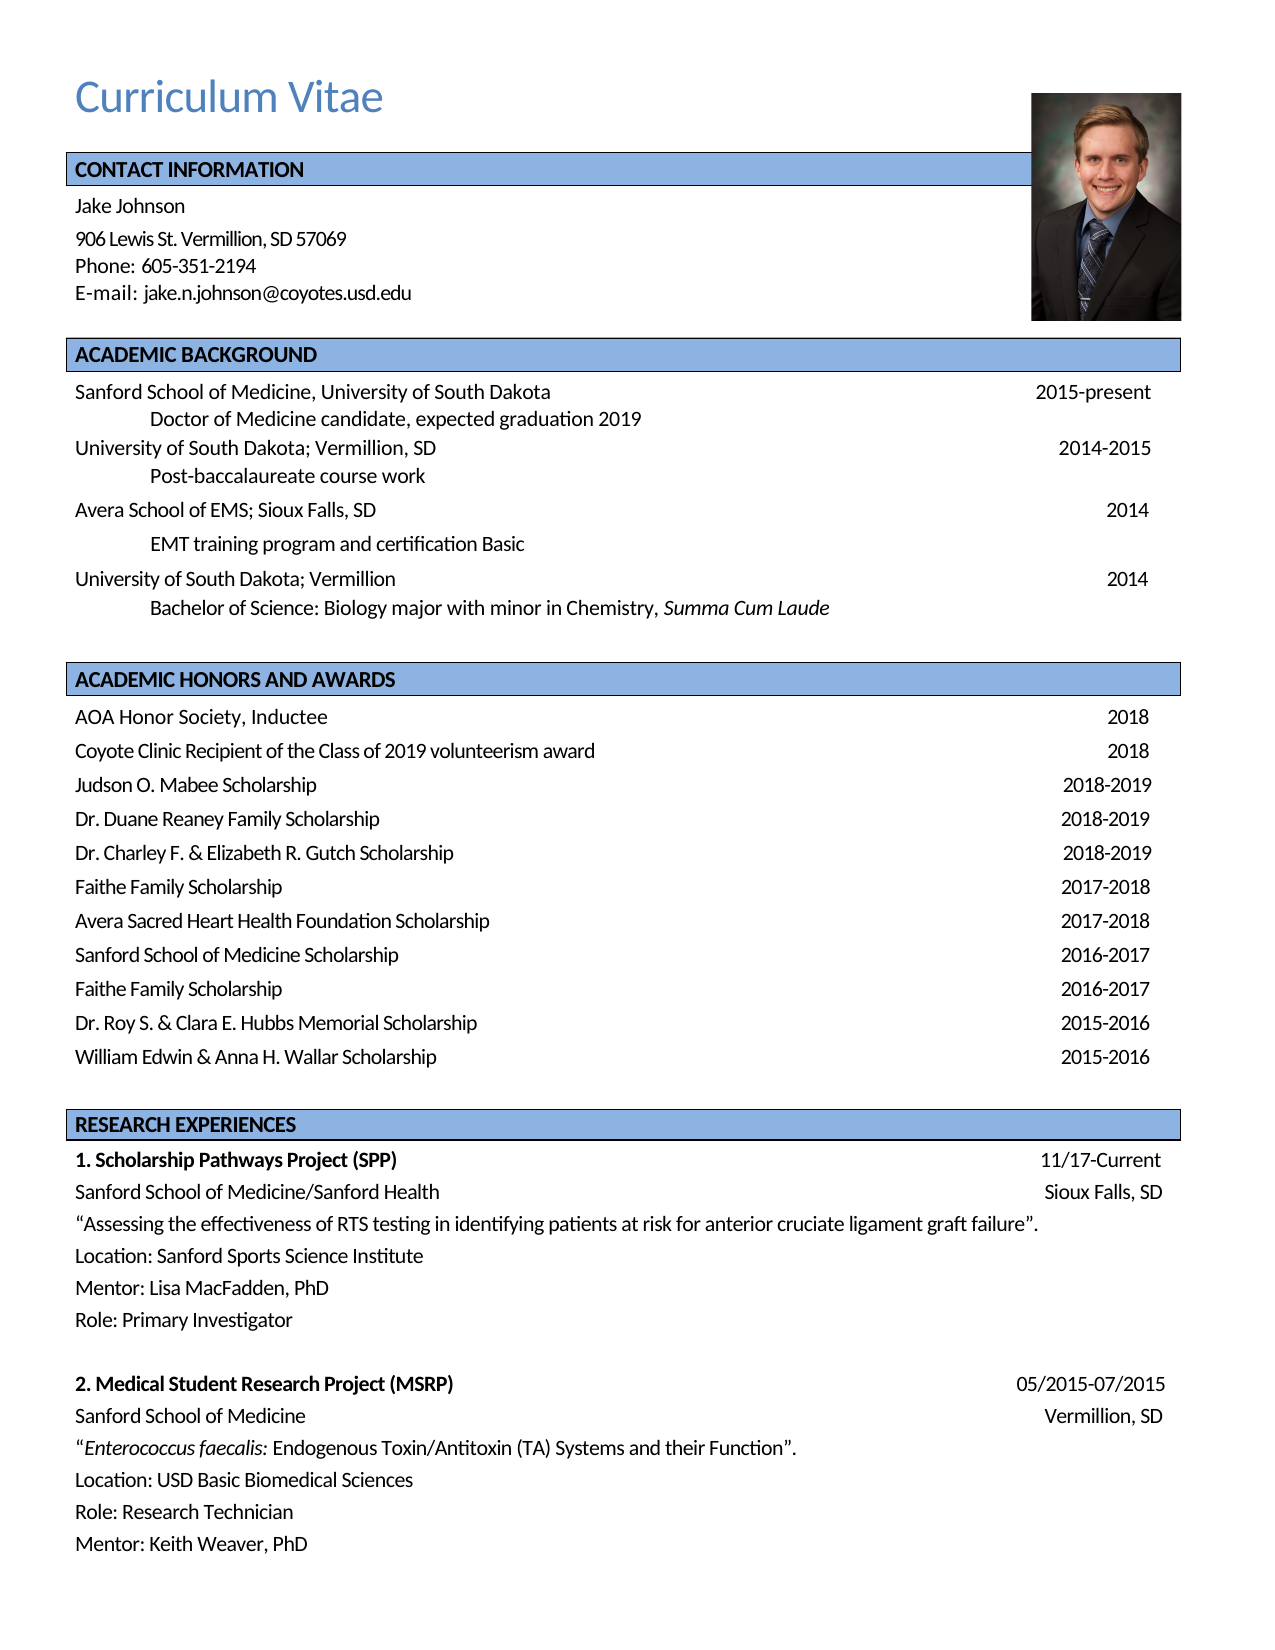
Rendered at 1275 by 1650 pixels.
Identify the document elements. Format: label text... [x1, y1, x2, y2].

text 906 Lewis St. Vermillion, SD 57069 [75, 226, 1031, 252]
text Avera School of EMS; Sioux Falls, SD 2014 [75, 494, 1171, 523]
text Academic Honors and Awards [67, 663, 1180, 695]
text University of South Dakota; Vermillion 2014 Bachelor of Science: Biology major with minor in Chemistry, Summa Cum Laude [75, 564, 1171, 621]
text Curriculum Vitae [75, 75, 1171, 122]
text Faithe Family Scholarship 2017-2018 [75, 872, 1171, 900]
text Sanford School of Medicine, University of South Dakota 2015-present Doctor of Medicine candidate, expected graduation 2019 [75, 378, 1171, 431]
text “Assessing the effectiveness of RTS testing in identifying patients at risk for anterior cruciate ligament graft failure”. [75, 1211, 1171, 1237]
text Jake Johnson [75, 193, 1031, 219]
text 2. Medical Student Research Project (MSRP) 05/2015-07/2015 [75, 1371, 1171, 1396]
text E-mail: jake.n.johnson@coyotes.usd.edu [75, 279, 1031, 306]
text Avera Sacred Heart Health Foundation Scholarship 2017-2018 [75, 906, 1171, 934]
text Faithe Family Scholarship 2016-2017 [75, 974, 1171, 1002]
text Research Experiences [67, 1110, 1180, 1139]
text Sanford School of Medicine Scholarship 2016-2017 [75, 940, 1171, 968]
text Role: Research Technician [75, 1499, 1171, 1524]
text Dr. Duane Reaney Family Scholarship 2018-2019 [75, 804, 1171, 832]
text AOA Honor Society, Inductee 2018 [75, 702, 1171, 730]
text Mentor: Lisa MacFadden, PhD [75, 1275, 1171, 1301]
text Academic Background [67, 339, 1180, 371]
text “Enterococcus faecalis: Endogenous Toxin/Antitoxin (TA) Systems and their Function”. [75, 1435, 1171, 1460]
text Post-baccalaureate course work [75, 466, 1171, 488]
text Location: Sanford Sports Science Institute [75, 1243, 1171, 1268]
text University of South Dakota; Vermillion, SD 2014-2015 [75, 438, 1171, 460]
text Dr. Roy S. & Clara E. Hubbs Memorial Scholarship 2015-2016 [75, 1008, 1171, 1036]
text Judson O. Mabee Scholarship 2018-2019 [75, 770, 1171, 798]
text William Edwin & Anna H. Wallar Scholarship 2015-2016 [75, 1043, 1171, 1070]
text Coyote Clinic Recipient of the Class of 2019 volunteerism award 2018 [75, 736, 1171, 764]
text EMT training program and certification Basic [75, 529, 1171, 558]
text Phone: 605-351-2194 [75, 252, 1031, 279]
text Dr. Charley F. & Elizabeth R. Gutch Scholarship 2018-2019 [75, 838, 1171, 866]
text Mentor: Keith Weaver, PhD [75, 1531, 1171, 1556]
text Sanford School of Medicine/Sanford Health Sioux Falls, SD [75, 1179, 1171, 1204]
text Contact information [67, 153, 1031, 185]
text 1. Scholarship Pathways Project (SPP) 11/17-Current [75, 1147, 1171, 1173]
picture [1031, 93, 1182, 321]
text Role: Primary Investigator [75, 1307, 1171, 1332]
text Location: USD Basic Biomedical Sciences [75, 1467, 1171, 1492]
text Sanford School of Medicine Vermillion, SD [75, 1403, 1171, 1428]
